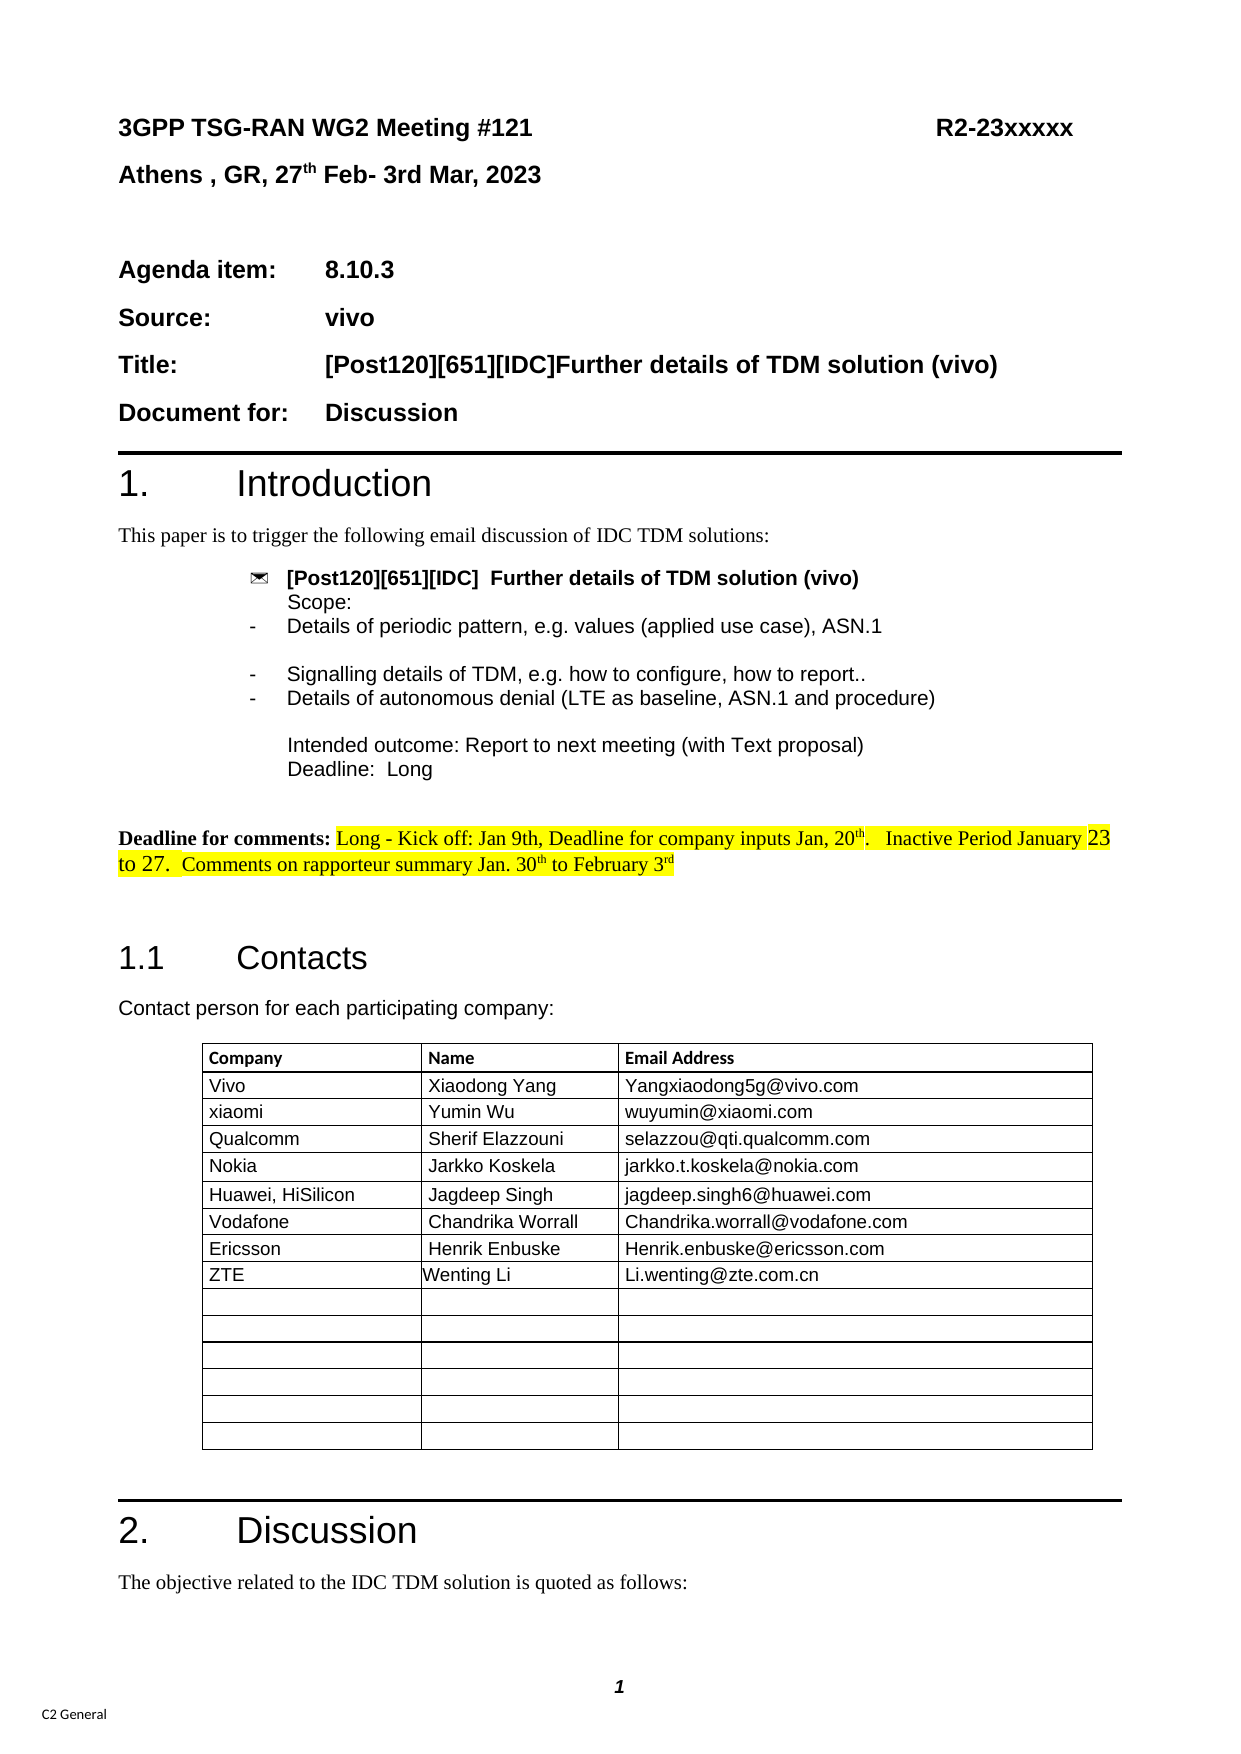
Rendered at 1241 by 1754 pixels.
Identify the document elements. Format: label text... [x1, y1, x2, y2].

subtitle 1. Introduction [118, 455, 1122, 504]
text Source: vivo [118, 303, 1122, 331]
text The objective related to the IDC TDM solution is quoted as follows: [118, 1570, 1122, 1594]
table_cell Li.wenting@zte.com.cn [619, 1262, 1092, 1288]
table_cell [422, 1343, 618, 1368]
table_cell Nokia [203, 1153, 421, 1181]
table_cell Vodafone [203, 1209, 421, 1234]
table_cell [203, 1423, 421, 1448]
subtitle 1.1 Contacts [118, 938, 1122, 977]
table_cell [203, 1289, 421, 1315]
table_header Name [422, 1044, 618, 1071]
table_cell [619, 1369, 1092, 1395]
table_cell [203, 1316, 421, 1341]
table_cell [203, 1343, 421, 1368]
text Athens , GR, 27th Feb- 3rd Mar, 2023 [118, 160, 1122, 189]
table_cell [422, 1316, 618, 1341]
table_cell selazzou@qti.qualcomm.com [619, 1126, 1092, 1152]
table_cell [619, 1423, 1092, 1448]
text This paper is to trigger the following email discussion of IDC TDM solutions: [118, 523, 1122, 547]
table_cell Jagdeep Singh [422, 1182, 618, 1208]
text Document for: Discussion [118, 398, 1122, 426]
table_cell [619, 1343, 1092, 1368]
text Title: [Post120][651][IDC]Further details of TDM solution (vivo) [118, 350, 1122, 379]
table_cell [619, 1316, 1092, 1341]
text Agenda item: 8.10.3 [118, 255, 1122, 284]
table_cell Wenting Li [422, 1262, 618, 1288]
table_cell Henrik Enbuske [422, 1235, 618, 1261]
table_cell Chandrika Worrall [422, 1209, 618, 1234]
table_cell Sherif Elazzouni [422, 1126, 618, 1152]
table_cell Yangxiaodong5g@vivo.com [619, 1073, 1092, 1098]
table_cell wuyumin@xiaomi.com [619, 1099, 1092, 1125]
list Signalling details of TDM, e.g. how to configure, how to report.. [249, 661, 1122, 685]
table_cell Yumin Wu [422, 1099, 618, 1125]
table_cell Huawei, HiSilicon [203, 1182, 421, 1208]
table_cell Vivo [203, 1073, 421, 1098]
list Details of periodic pattern, e.g. values (applied use case), ASN.1 [249, 613, 1122, 637]
table_cell jagdeep.singh6@huawei.com [619, 1182, 1092, 1208]
table_header Email Address [619, 1044, 1092, 1071]
table_cell [619, 1289, 1092, 1315]
table_cell Ericsson [203, 1235, 421, 1261]
table_cell Jarkko Koskela [422, 1153, 618, 1181]
table_cell [203, 1369, 421, 1395]
table_cell ZTE [203, 1262, 421, 1288]
text [Post120][651][IDC] Further details of TDM solution (vivo) [249, 565, 1122, 589]
table_cell Qualcomm [203, 1126, 421, 1152]
table_cell Xiaodong Yang [422, 1073, 618, 1098]
text Scope: [249, 589, 1122, 613]
table_header Company [203, 1044, 421, 1071]
table_cell xiaomi [203, 1099, 421, 1125]
text Deadline: Long [249, 757, 1122, 781]
text Deadline for comments: Long - Kick off: Jan 9th, Deadline for company inputs Jan, 20th. Inactive Period January 23 to 27. Comments on rapporteur summary Jan. 30th to February 3rd [118, 824, 1122, 877]
table_cell [422, 1369, 618, 1395]
table_cell jarkko.t.koskela@nokia.com [619, 1153, 1092, 1181]
text Intended outcome: Report to next meeting (with Text proposal) [249, 733, 1122, 757]
table_cell [422, 1423, 618, 1448]
table_cell [203, 1396, 421, 1422]
table_cell Chandrika.worrall@vodafone.com [619, 1209, 1092, 1234]
text Contact person for each participating company: [118, 995, 1122, 1019]
table_cell [422, 1289, 618, 1315]
list Details of autonomous denial (LTE as baseline, ASN.1 and procedure) [249, 685, 1122, 709]
table_cell [422, 1396, 618, 1422]
table_cell Henrik.enbuske@ericsson.com [619, 1235, 1092, 1261]
text 3GPP TSG-RAN WG2 Meeting #121 R2-23xxxxx [118, 113, 1122, 141]
subtitle 2. Discussion [118, 1502, 1122, 1551]
table_cell [619, 1396, 1092, 1422]
